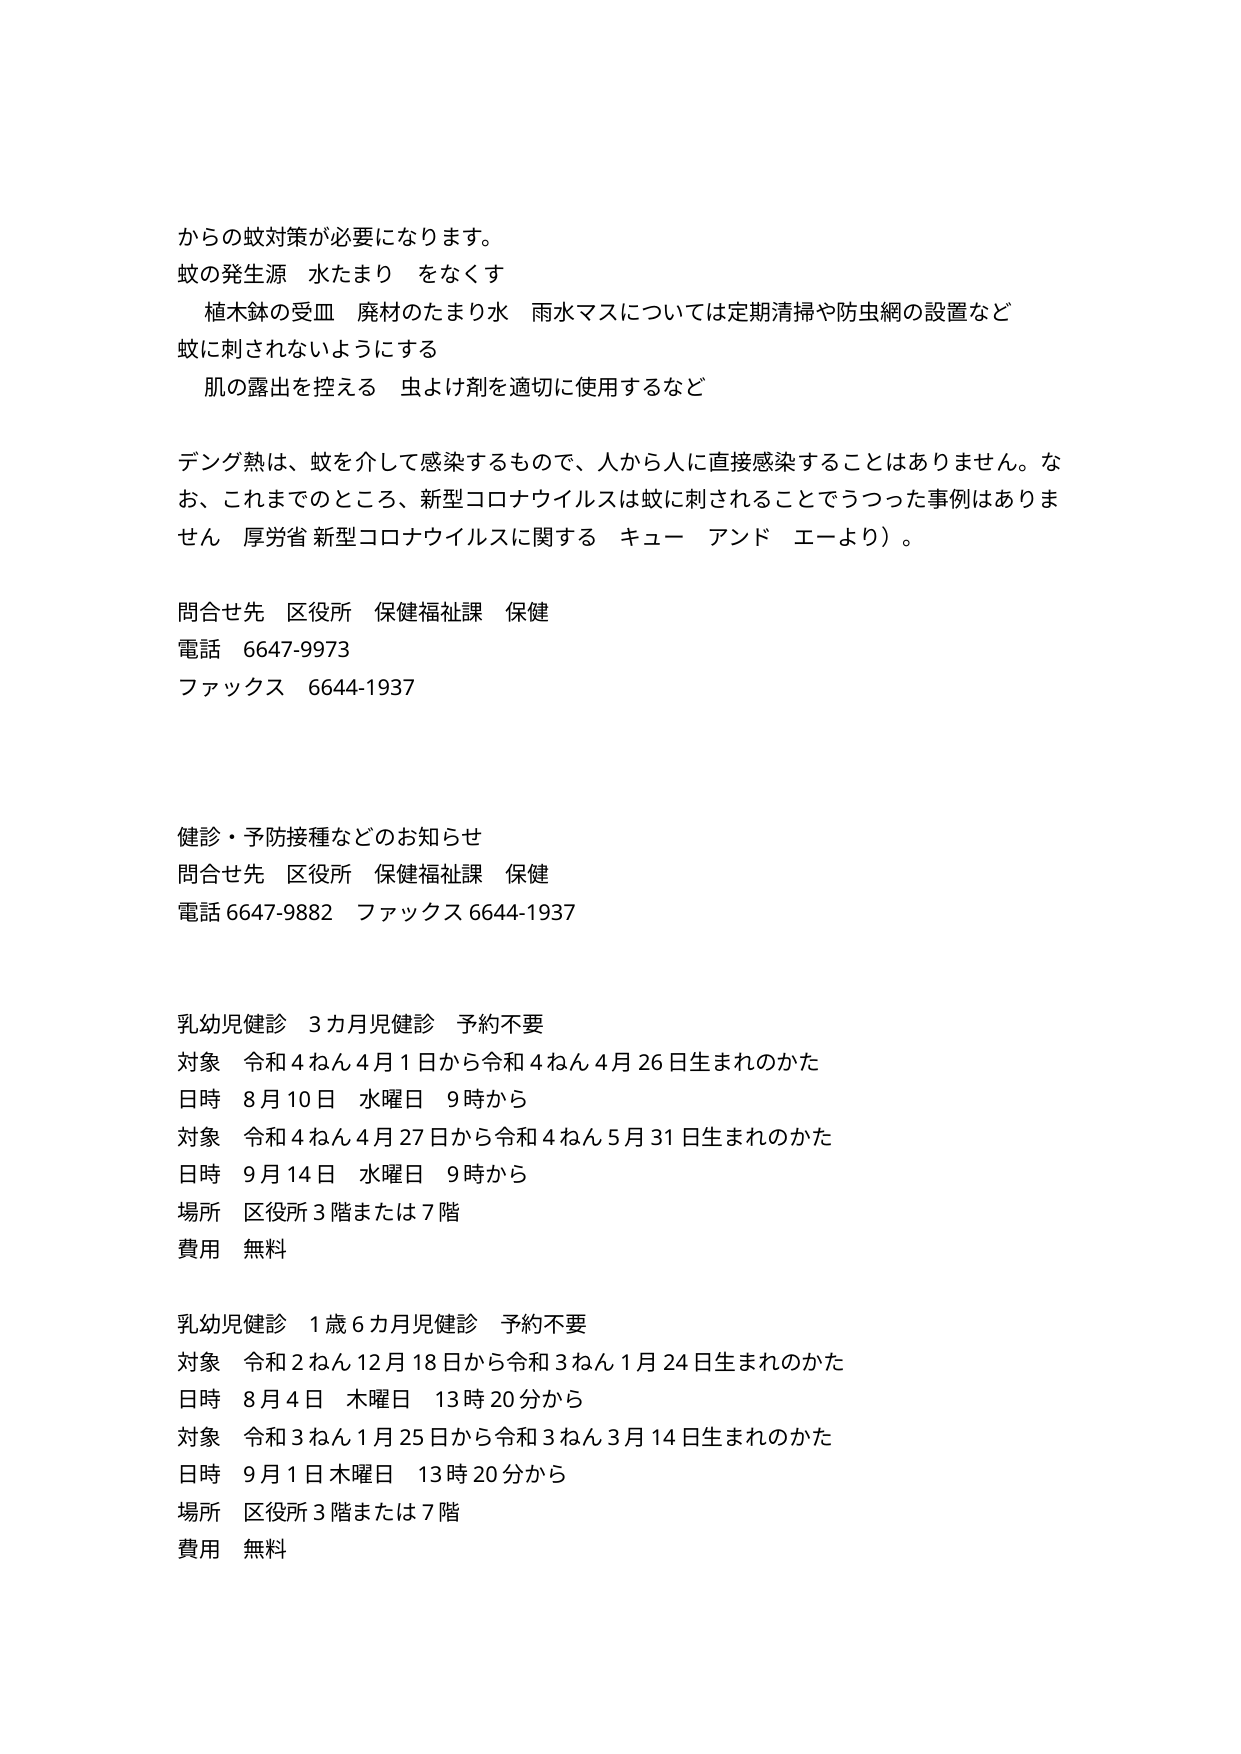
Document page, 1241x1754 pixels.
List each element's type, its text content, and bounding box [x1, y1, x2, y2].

text 日時 9月1日 木曜日 13時20分から [177, 1454, 1063, 1492]
text 対象 令和3ねん1月25日から令和3ねん3月14日生まれのかた [177, 1417, 1063, 1454]
text 問合せ先 区役所 保健福祉課 保健 [177, 592, 1063, 629]
text 日時 8月10日 水曜日 9時から [177, 1079, 1063, 1117]
text 対象 令和4ねん4月1日から令和4ねん4月26日生まれのかた [177, 1042, 1063, 1079]
text 対象 令和4ねん4月27日から令和4ねん5月31日生まれのかた [177, 1117, 1063, 1154]
text 電話 6647-9973 [177, 629, 1063, 667]
text 健診・予防接種などのお知らせ [177, 817, 1063, 854]
text 問合せ先 区役所 保健福祉課 保健 [177, 854, 1063, 892]
text 蚊の発生源 水たまり をなくす 植木鉢の受皿 廃材のたまり水 雨水マスについては定期清掃や防虫網の設置など 蚊に刺されないようにする 肌の露出を控える 虫よけ剤を適切に使用するなど [177, 254, 1063, 404]
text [177, 217, 1063, 254]
text 費用 無料 [177, 1229, 1063, 1267]
text 場所 区役所3階または7階 [177, 1492, 1063, 1529]
text 日時 9月14日 水曜日 9時から [177, 1154, 1063, 1192]
text 乳幼児健診 1歳6カ月児健診 予約不要 [177, 1304, 1063, 1342]
text 費用 無料 [177, 1529, 1063, 1567]
text 対象 令和2ねん12月18日から令和3ねん1月24日生まれのかた [177, 1342, 1063, 1379]
text 乳幼児健診 3カ月児健診 予約不要 [177, 1004, 1063, 1042]
text 場所 区役所3階または7階 [177, 1192, 1063, 1229]
text デング熱は、蚊を介して感染するもので、人から人に直接感染することはありません。なお、これまでのところ、新型コロナウイルスは蚊に刺されることでうつった事例はありません 厚労省 新型コロナウイルスに関する キュー アンド エーより）。 [177, 442, 1063, 554]
text ファックス 6644-1937 [177, 667, 1063, 704]
text 電話 6647-9882 ファックス 6644-1937 [177, 892, 1063, 929]
text 日時 8月4日 木曜日 13時20分から [177, 1379, 1063, 1417]
